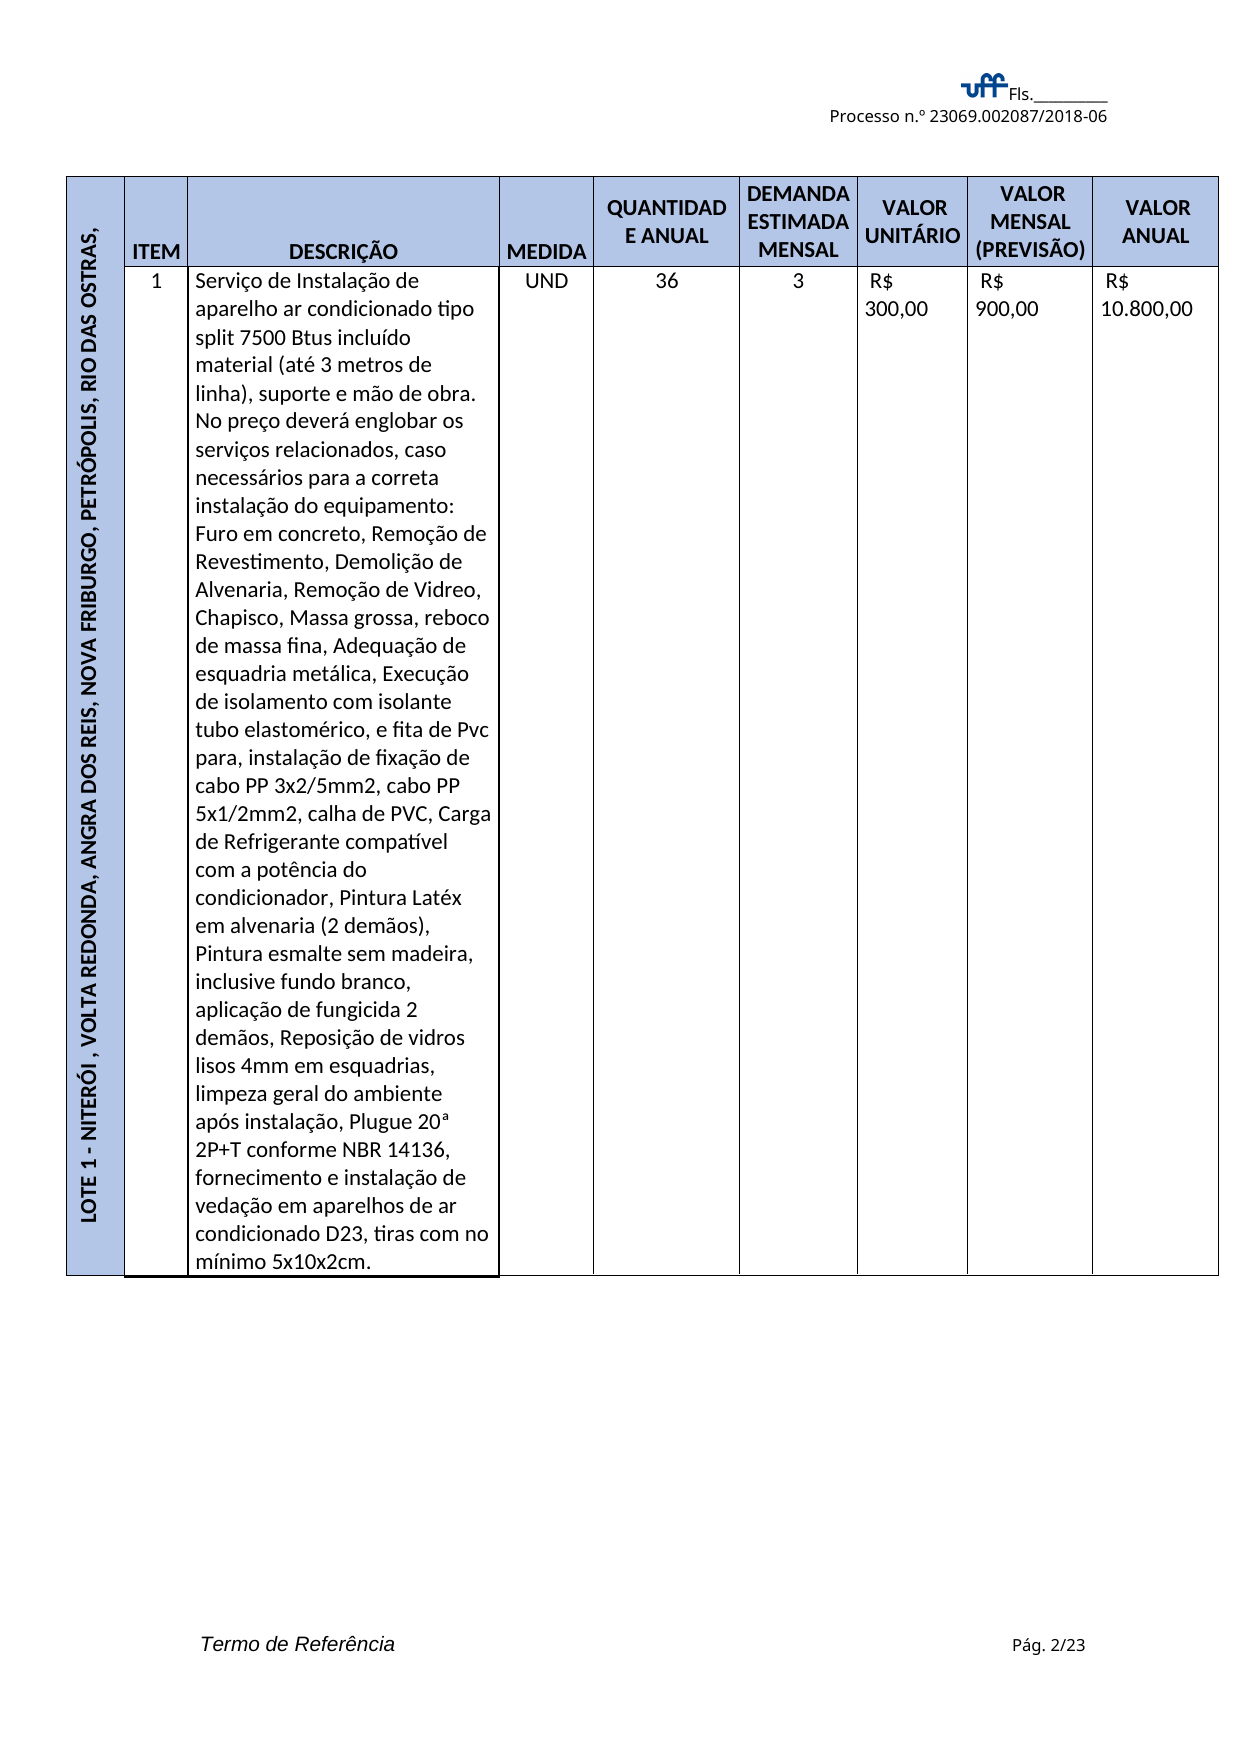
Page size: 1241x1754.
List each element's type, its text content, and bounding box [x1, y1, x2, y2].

table_cell R$ 300,00 [857, 267, 968, 1275]
table_cell UND [500, 267, 594, 1275]
table_cell 1 [125, 267, 187, 1275]
table_header ITEM [125, 177, 187, 266]
table_cell 3 [740, 267, 857, 1275]
table_cell Serviço de Instalação de aparelho ar condicionado tipo split 7500 Btus incluído material (até 3 metros de linha), suporte e mão de obra. No preço deverá englobar os serviços relacionados, caso necessários para a correta instalação do equipamento: Furo em concreto, Remoção de Revestimento, Demolição de Alvenaria, Remoção de Vidreo, Chapisco, Massa grossa, reboco de massa fina, Adequação de esquadria metálica, Execução de isolamento com isolante tubo elastomérico, e fita de Pvc para, instalação de fixação de cabo PP 3x2/5mm2, cabo PP 5x1/2mm2, calha de PVC, Carga de Refrigerante compatível com a potência do condicionador, Pintura Latéx em alvenaria (2 demãos), Pintura esmalte sem madeira, inclusive fundo branco, aplicação de fungicida 2 demãos, Reposição de vidros lisos 4mm em esquadrias, limpeza geral do ambiente após instalação, Plugue 20ª 2P+T conforme NBR 14136, fornecimento e instalação de vedação em aparelhos de ar condicionado D23, tiras com no mínimo 5x10x2cm. [189, 267, 498, 1275]
table_header VALOR ANUAL [1093, 177, 1218, 266]
table_cell R$ 10.800,00 [1093, 267, 1218, 1275]
table_cell 36 [594, 267, 739, 1275]
table_header DEMANDA ESTIMADA MENSAL [740, 177, 857, 266]
table_header LOTE 1 - NITERÓI , VOLTA REDONDA, ANGRA DOS REIS, NOVA FRIBURGO, PETRÓPOLIS, RIO DAS OSTRAS, MACAÉ, CAMPOS DOS GOYTACAZES, SANTO ANTÔNIO DE PÁDUA - RJ [67, 177, 124, 1275]
table_cell R$ 900,00 [968, 267, 1093, 1275]
table_header VALOR UNITÁRIO [858, 177, 967, 266]
table_header MEDIDA [500, 177, 593, 266]
picture [960, 73, 1009, 100]
table_header DESCRIÇÃO [188, 177, 499, 266]
table_header QUANTIDADE ANUAL [594, 177, 739, 266]
table_header VALOR MENSAL (PREVISÃO) [968, 177, 1092, 266]
